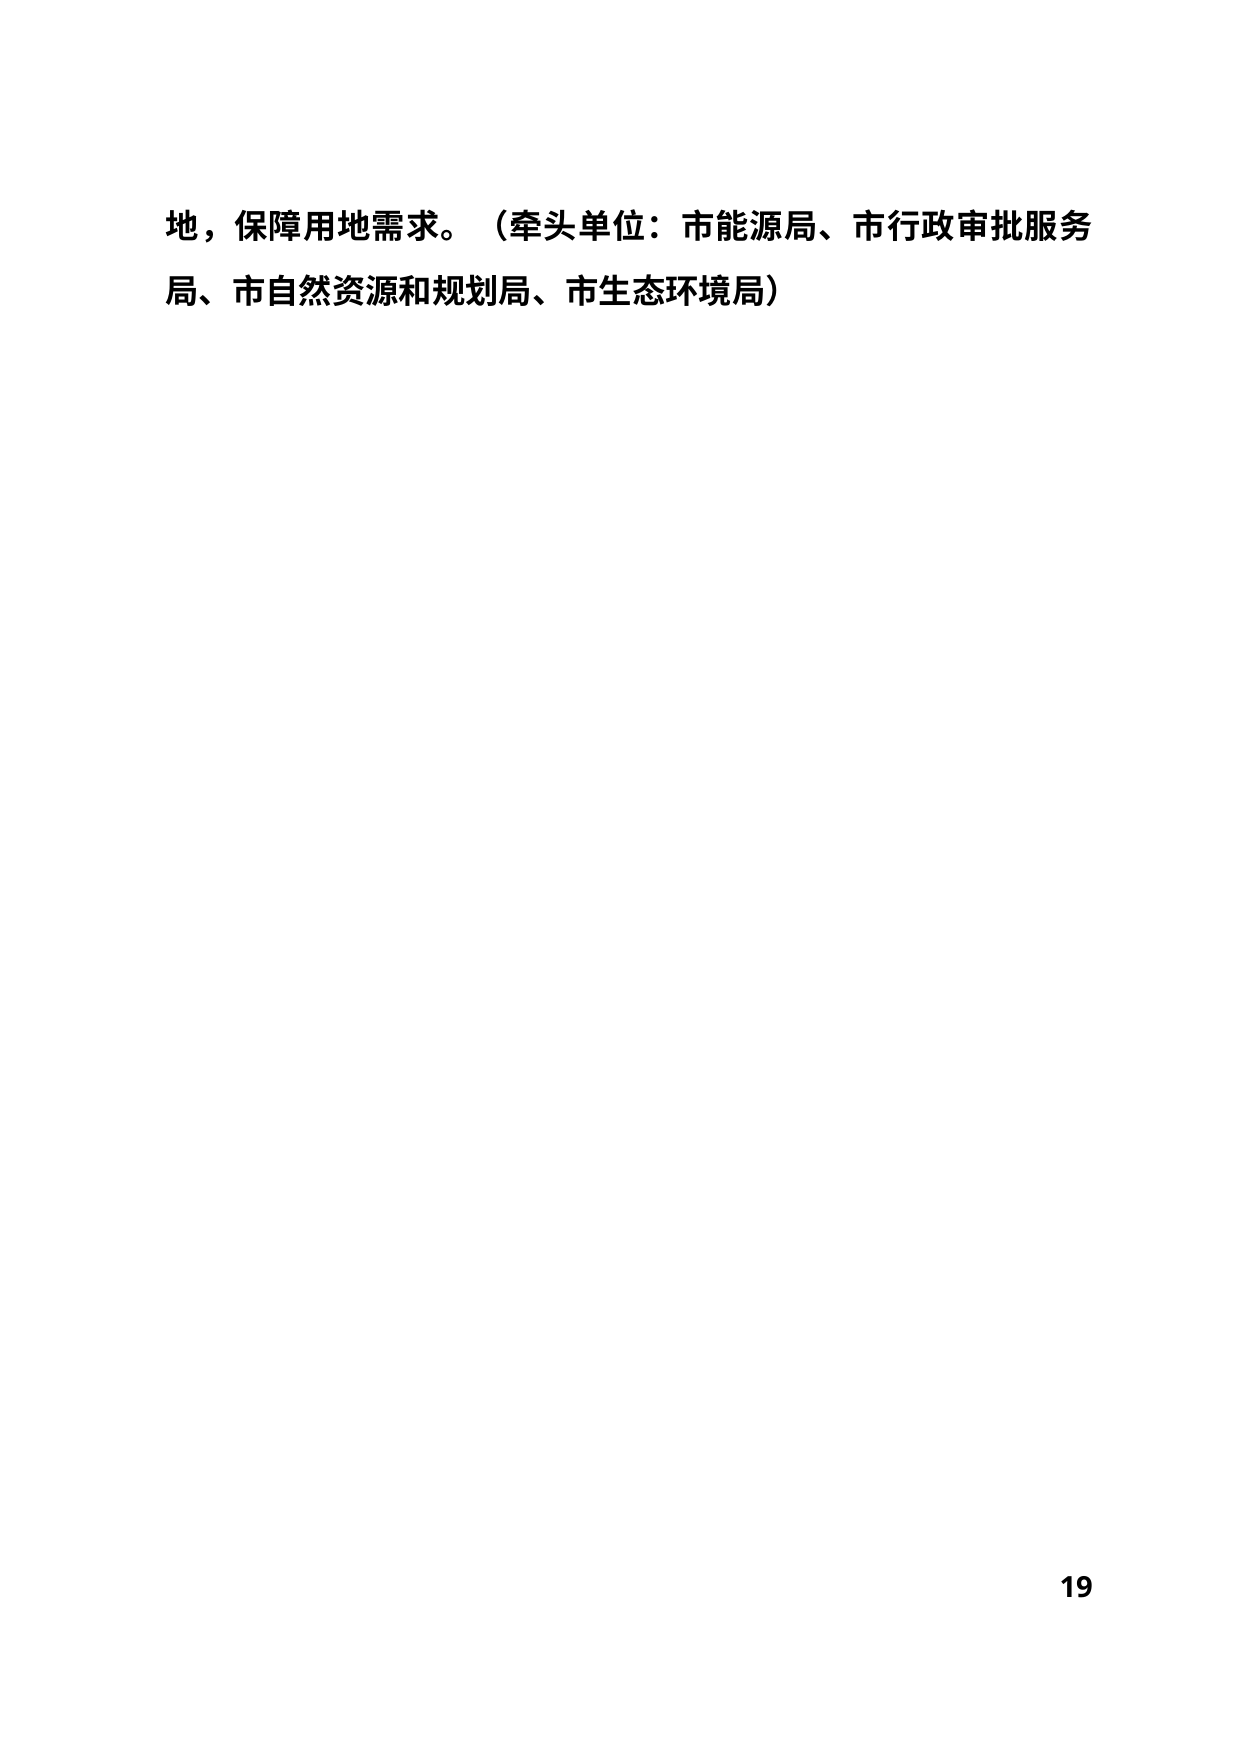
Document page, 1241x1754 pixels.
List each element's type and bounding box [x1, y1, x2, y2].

text [165, 191, 1092, 322]
